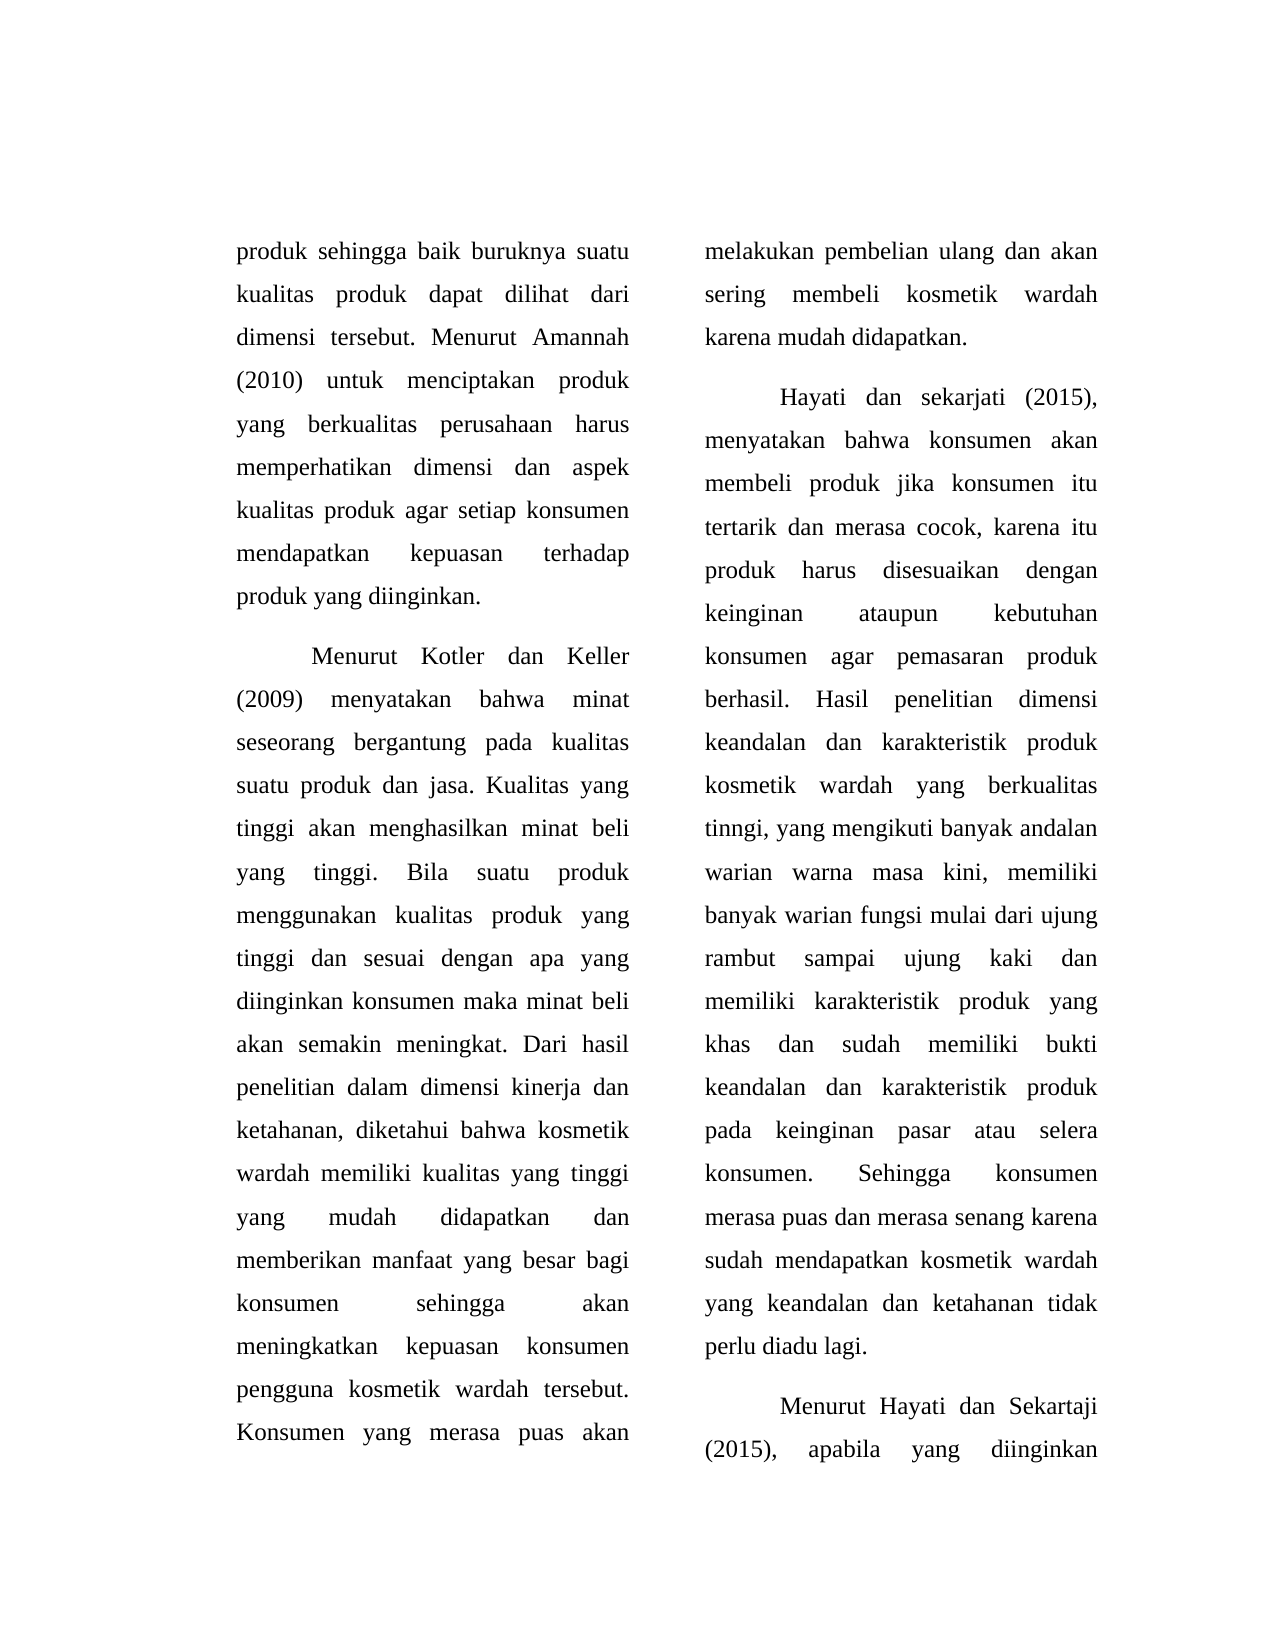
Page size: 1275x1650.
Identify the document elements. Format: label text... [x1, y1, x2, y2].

text Menurut Kotler dan Keller (2009) menyatakan bahwa minat seseorang bergantung pada kualitas suatu produk dan jasa. Kualitas yang tinggi akan menghasilkan minat beli yang tinggi. Bila suatu produk menggunakan kualitas produk yang tinggi dan sesuai dengan apa yang diinginkan konsumen maka minat beli akan semakin meningkat. Dari hasil penelitian dalam dimensi kinerja dan ketahanan, diketahui bahwa kosmetik wardah memiliki kualitas yang tinggi yang mudah didapatkan dan memberikan manfaat yang besar bagi konsumen sehingga akan meningkatkan kepuasan konsumen pengguna kosmetik wardah tersebut. Konsumen yang merasa puas akan melakukan pembelian ulang dan akan sering membeli kosmetik wardah karena mudah didapatkan. [704, 236, 1098, 351]
text Hayati dan sekarjati (2015), menyatakan bahwa konsumen akan membeli produk jika konsumen itu tertarik dan merasa cocok, karena itu produk harus disesuaikan dengan keinginan ataupun kebutuhan konsumen agar pemasaran produk berhasil. Hasil penelitian dimensi keandalan dan karakteristik produk kosmetik wardah yang berkualitas tinngi, yang mengikuti banyak andalan warian warna masa kini, memiliki banyak warian fungsi mulai dari ujung rambut sampai ujung kaki dan memiliki karakteristik produk yang khas dan sudah memiliki bukti keandalan dan karakteristik produk pada keinginan pasar atau selera konsumen. Sehingga konsumen merasa puas dan merasa senang karena sudah mendapatkan kosmetik wardah yang keandalan dan ketahanan tidak perlu diadu lagi. [704, 382, 1098, 1360]
text Menurut Kotler dan Keller (2009) menyatakan bahwa minat seseorang bergantung pada kualitas suatu produk dan jasa. Kualitas yang tinggi akan menghasilkan minat beli yang tinggi. Bila suatu produk menggunakan kualitas produk yang tinggi dan sesuai dengan apa yang diinginkan konsumen maka minat beli akan semakin meningkat. Dari hasil penelitian dalam dimensi kinerja dan ketahanan, diketahui bahwa kosmetik wardah memiliki kualitas yang tinggi yang mudah didapatkan dan memberikan manfaat yang besar bagi konsumen sehingga akan meningkatkan kepuasan konsumen pengguna kosmetik wardah tersebut. Konsumen yang merasa puas akan melakukan pembelian ulang dan akan sering membeli kosmetik wardah karena mudah didapatkan. [236, 641, 629, 1446]
